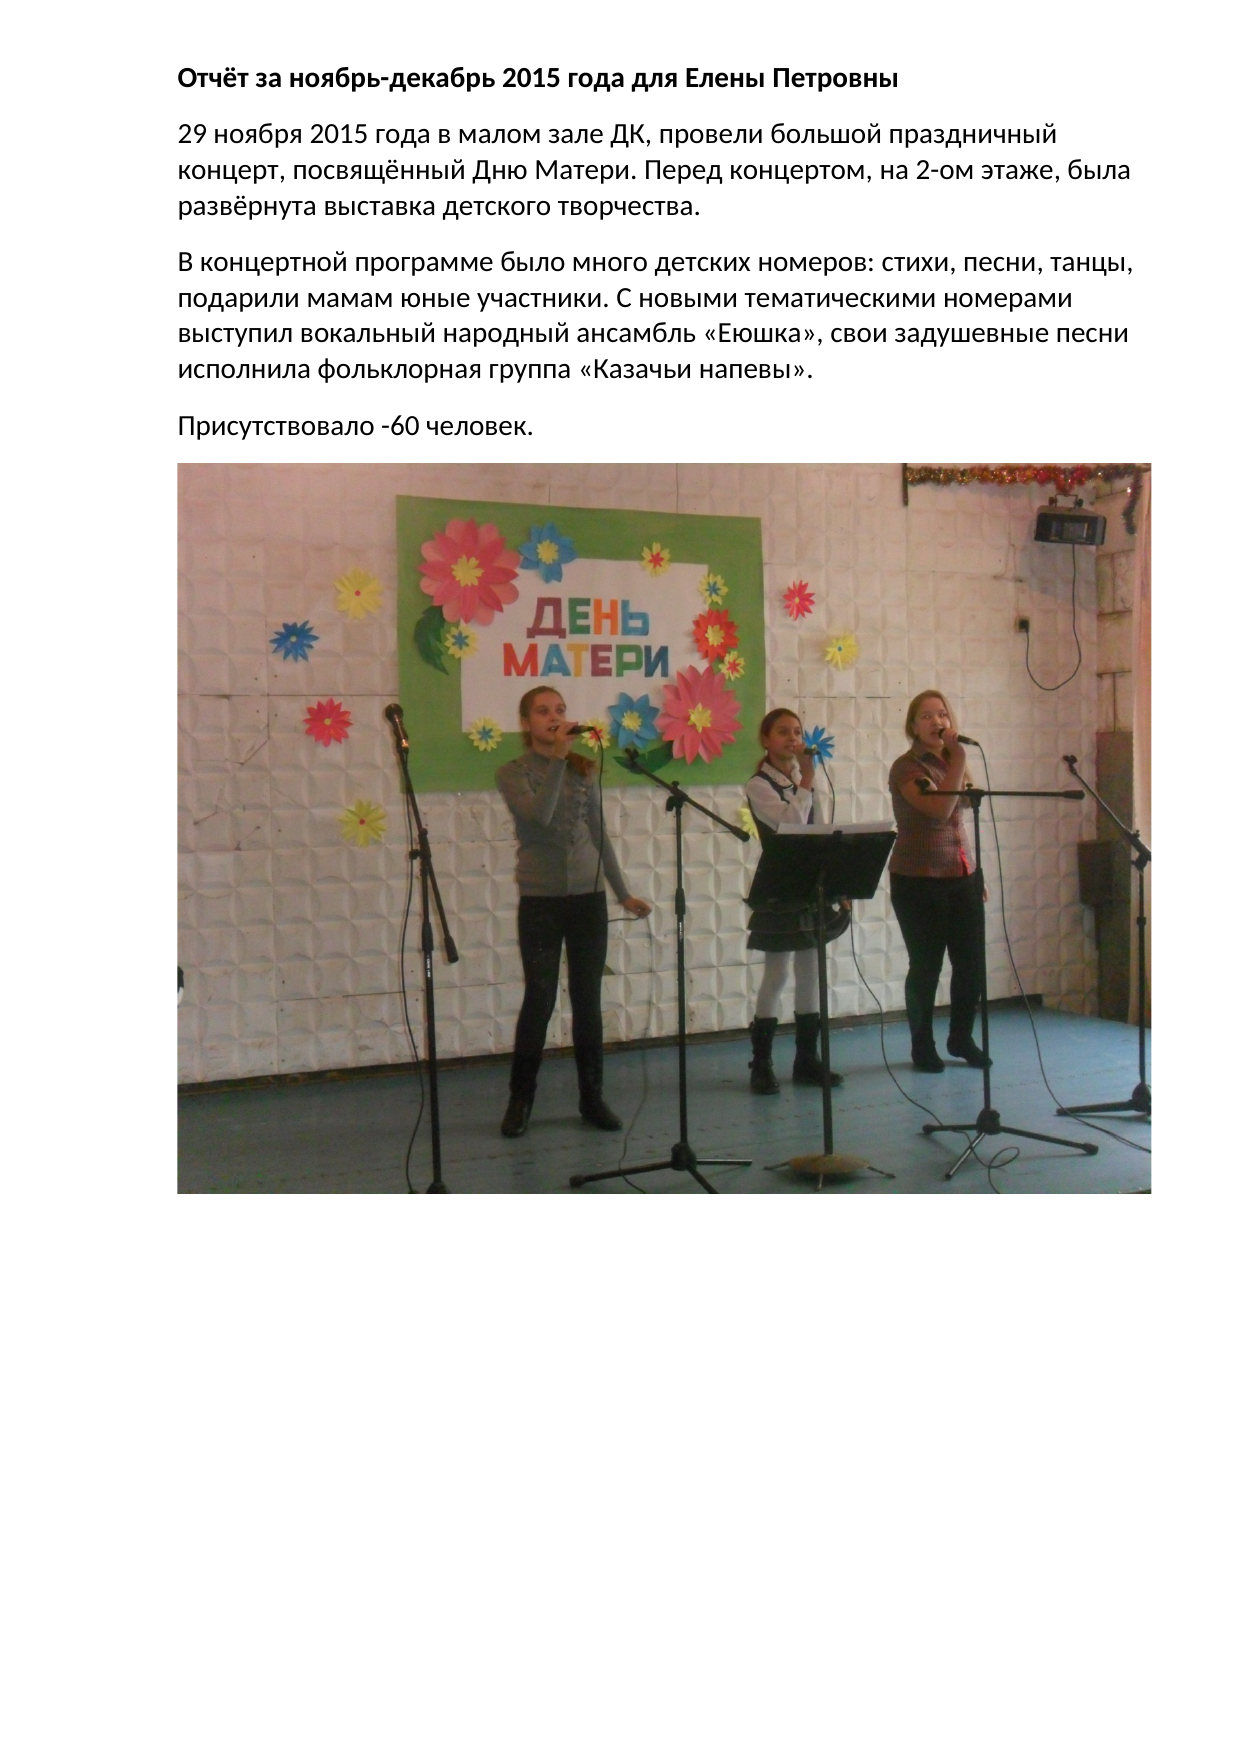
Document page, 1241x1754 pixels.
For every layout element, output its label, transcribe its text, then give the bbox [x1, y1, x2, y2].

text 29 ноября 2015 года в малом зале ДК, провели большой праздничный концерт, посвящённый Дню Матери. Перед концертом, на 2-ом этаже, была развёрнута выставка детского творчества. [177, 116, 1152, 222]
picture [177, 463, 1152, 1194]
text Отчёт за ноябрь-декабрь 2015 года для Елены Петровны [177, 59, 1152, 95]
text В концертной программе было много детских номеров: стихи, песни, танцы, подарили мамам юные участники. С новыми тематическими номерами выступил вокальный народный ансамбль «Еюшка», свои задушевные песни исполнила фольклорная группа «Казачьи напевы». [177, 243, 1152, 386]
text Присутствовало -60 человек. [177, 407, 1152, 442]
